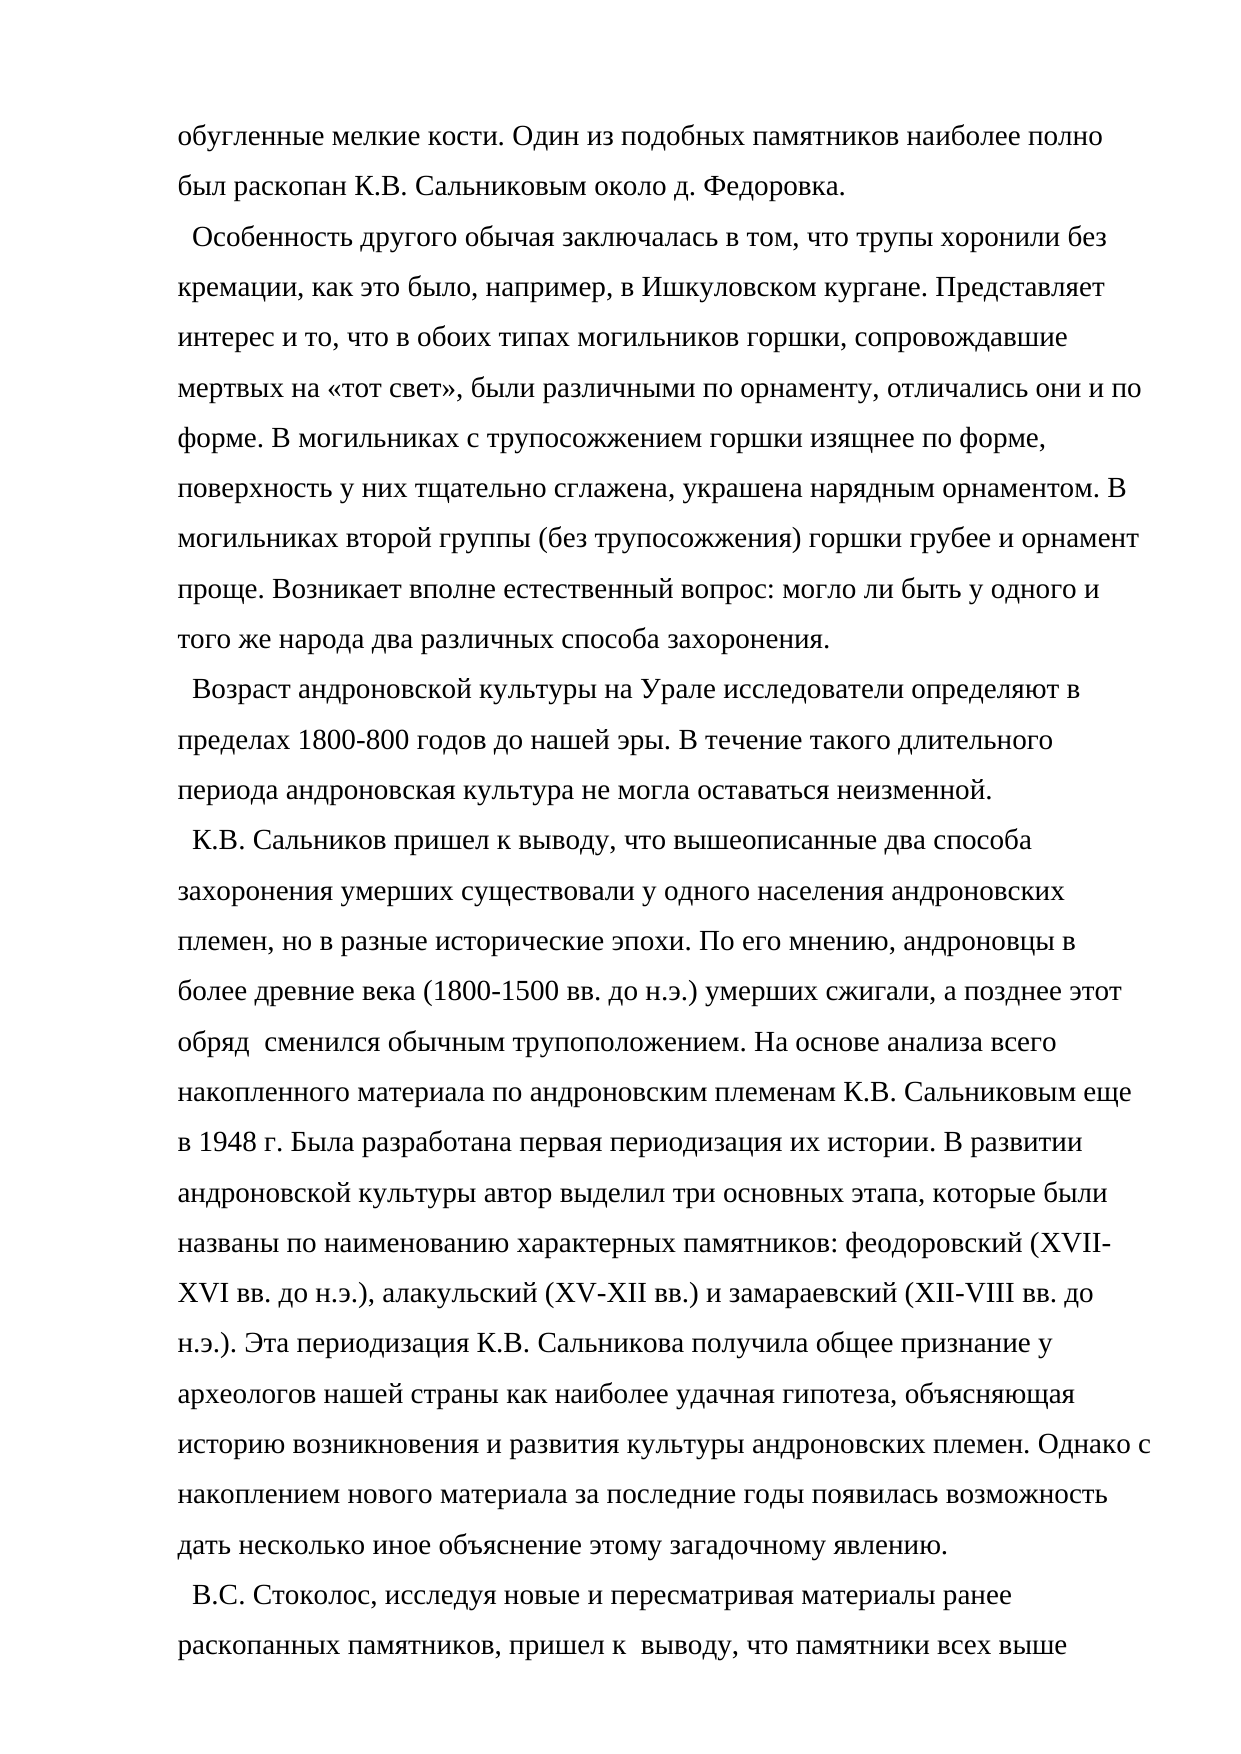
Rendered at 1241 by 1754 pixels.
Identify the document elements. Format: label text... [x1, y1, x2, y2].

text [177, 118, 1152, 202]
text К.В. Сальников пришел к выводу, что вышеописанные два способа захоронения умерших существовали у одного населения андроновских племен, но в разные исторические эпохи. По его мнению, андроновцы в более древние века (1800-1500 вв. до н.э.) умерших сжигали, а позднее этот обряд сменился обычным трупоположением. На основе анализа всего накопленного материала по андроновским племенам К.В. Сальниковым еще в 1948 г. Была разработана первая периодизация их истории. В развитии андроновской культуры автор выделил три основных этапа, которые были названы по наименованию характерных памятников: феодоровский (XVII-XVI вв. до н.э.), алакульский (XV-XII вв.) и замараевский (XII-VIII вв. до н.э.). Эта периодизация К.В. Сальникова получила общее признание у археологов нашей страны как наиболее удачная гипотеза, объясняющая историю возникновения и развития культуры андроновских племен. Однако с накоплением нового материала за последние годы появилась возможность дать несколько иное объяснение этому загадочному явлению. [177, 822, 1152, 1560]
text Особенность другого обычая заключалась в том, что трупы хоронили без кремации, как это было, например, в Ишкуловском кургане. Представляет интерес и то, что в обоих типах могильников горшки, сопровождавшие мертвых на «тот свет», были различными по орнаменту, отличались они и по форме. В могильниках с трупосожжением горшки изящнее по форме, поверхность у них тщательно сглажена, украшена нарядным орнаментом. В могильниках второй группы (без трупосожжения) горшки грубее и орнамент проще. Возникает вполне естественный вопрос: могло ли быть у одного и того же народа два различных способа захоронения. [177, 219, 1152, 655]
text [177, 1577, 1152, 1661]
text Возраст андроновской культуры на Урале исследователи определяют в пределах 1800-800 годов до нашей эры. В течение такого длительного периода андроновская культура не могла оставаться неизменной. [177, 672, 1152, 806]
